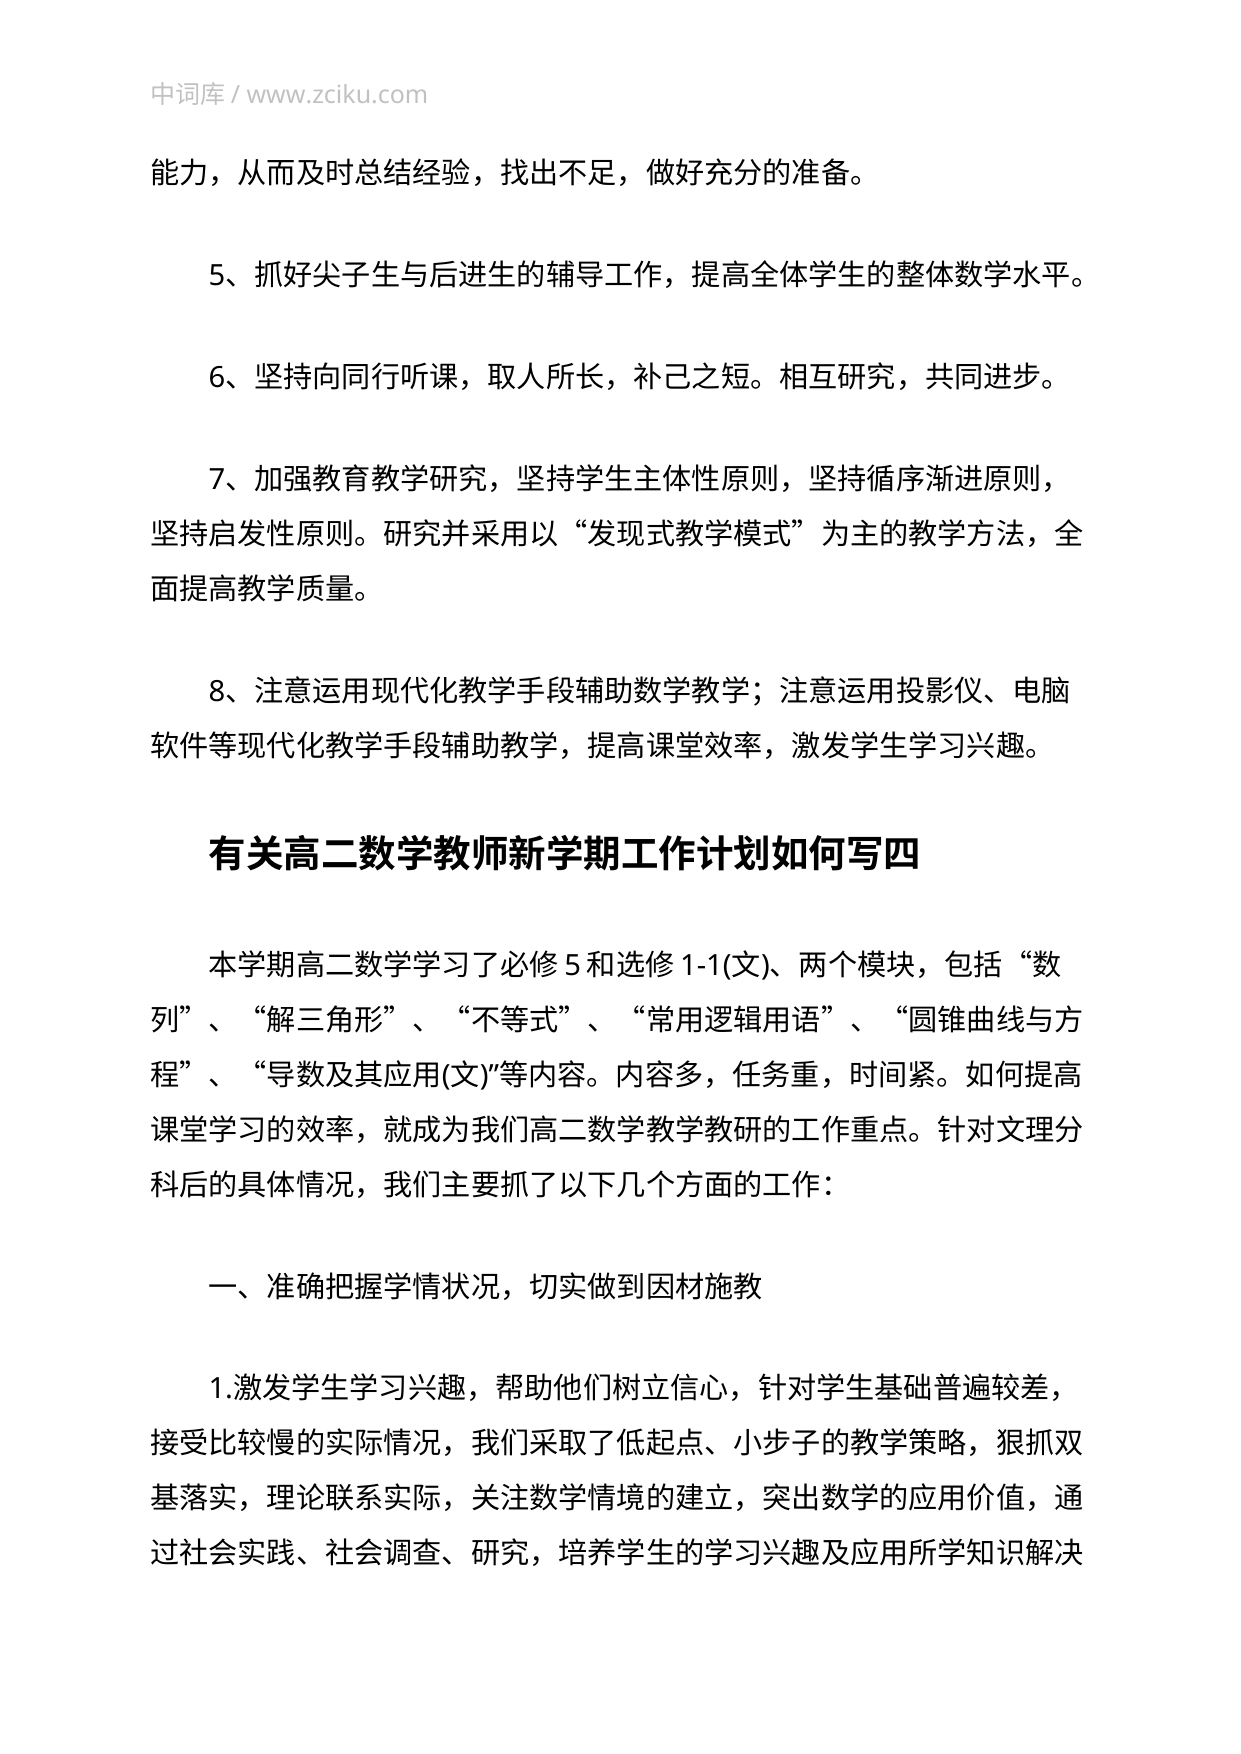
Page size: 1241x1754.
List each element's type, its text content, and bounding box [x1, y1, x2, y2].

text 7、加强教育教学研究，坚持学生主体性原则，坚持循序渐进原则，坚持启发性原则。研究并采用以“发现式教学模式”为主的教学方法，全面提高教学质量。 [150, 456, 1090, 608]
text 6、坚持向同行听课，取人所长，补己之短。相互研究，共同进步。 [150, 354, 1090, 396]
text 8、注意运用现代化教学手段辅助数学教学；注意运用投影仪、电脑软件等现代化教学手段辅助教学，提高课堂效率，激发学生学习兴趣。 [150, 667, 1090, 765]
text 5、抓好尖子生与后进生的辅导工作，提高全体学生的整体数学水平。 [150, 252, 1090, 294]
text 本学期高二数学学习了必修5和选修1-1(文)、两个模块，包括“数列”、“解三角形”、“不等式”、“常用逻辑用语”、“圆锥曲线与方程”、“导数及其应用(文)”等内容。内容多，任务重，时间紧。如何提高课堂学习的效率，就成为我们高二数学教学教研的工作重点。针对文理分科后的具体情况，我们主要抓了以下几个方面的工作： [150, 942, 1090, 1204]
text 一、准确把握学情状况，切实做到因材施教 [150, 1263, 1090, 1305]
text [150, 150, 1090, 192]
text 有关高二数学教师新学期工作计划如何写四 [150, 824, 1090, 878]
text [150, 1365, 1090, 1572]
